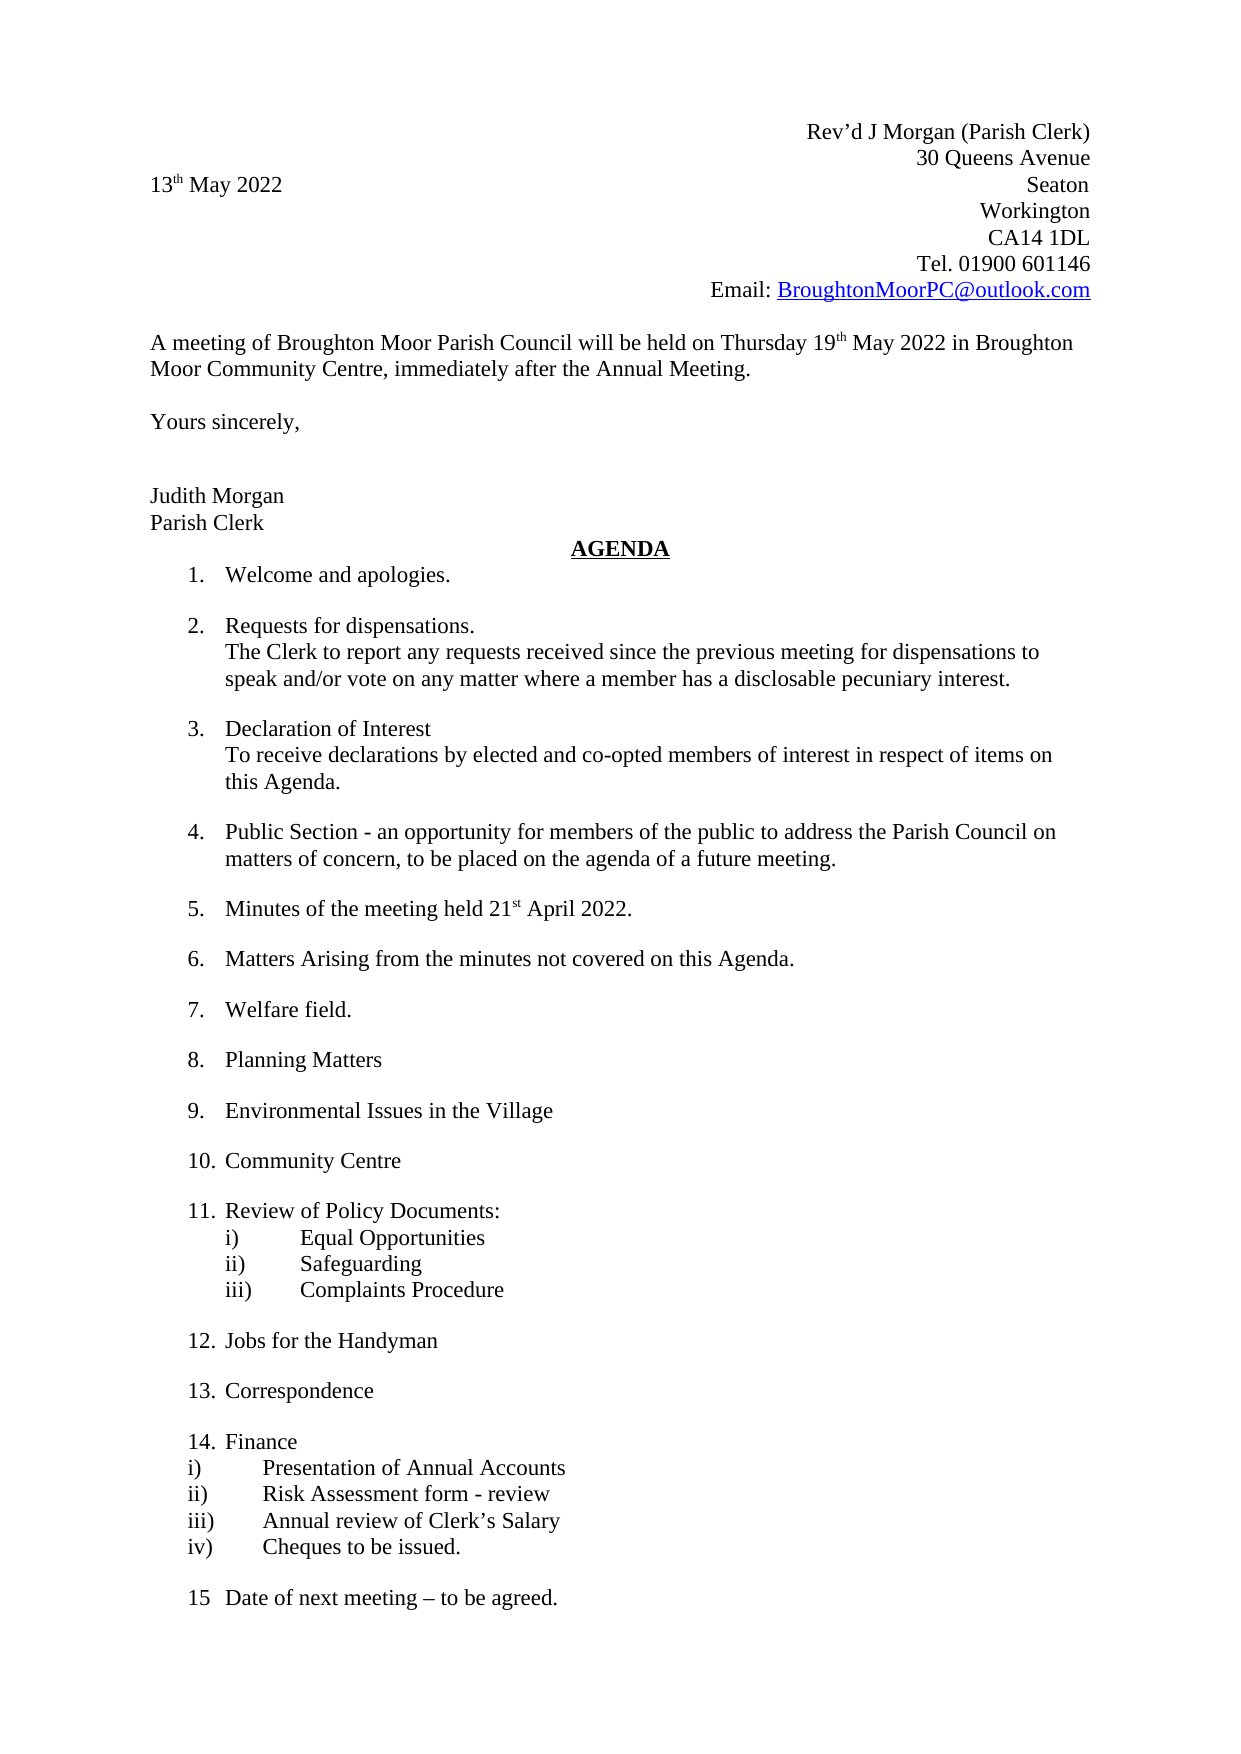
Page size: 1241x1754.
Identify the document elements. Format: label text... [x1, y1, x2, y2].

text A meeting of Broughton Moor Parish Council will be held on Thursday 19th May 2022 in Broughton Moor Community Centre, immediately after the Annual Meeting. [150, 329, 1090, 382]
text 13th May 2022 Seaton [150, 171, 1090, 197]
text The Clerk to report any requests received since the previous meeting for dispensations to speak and/or vote on any matter where a member has a disclosable pecuniary interest. [225, 638, 1090, 691]
list Jobs for the Handyman [187, 1327, 1090, 1353]
list Presentation of Annual Accounts [187, 1454, 1090, 1481]
list Planning Matters [187, 1046, 1090, 1073]
text Workington [150, 197, 1090, 223]
list Cheques to be issued. [187, 1533, 1090, 1559]
list Safeguarding [225, 1250, 1090, 1277]
text Rev’d J Morgan (Parish Clerk) [150, 118, 1090, 144]
list Risk Assessment form - review [187, 1481, 1090, 1507]
text CA14 1DL [150, 223, 1090, 250]
list Minutes of the meeting held 21st April 2022. [187, 895, 1090, 921]
text Parish Clerk [150, 509, 1090, 535]
text Judith Morgan [150, 482, 1090, 509]
list Welfare field. [187, 996, 1090, 1022]
text To receive declarations by elected and co-opted members of interest in respect of items on this Agenda. [225, 741, 1090, 794]
list Community Centre [187, 1147, 1090, 1173]
list Annual review of Clerk’s Salary [187, 1507, 1090, 1533]
list Finance [187, 1428, 1090, 1454]
list Requests for dispensations. [187, 612, 1090, 638]
list Public Section - an opportunity for members of the public to address the Parish Council on matters of concern, to be placed on the agenda of a future meeting. [187, 818, 1090, 871]
text Tel. 01900 601146 [150, 250, 1090, 276]
list Welcome and apologies. [187, 562, 1090, 588]
list Complaints Procedure [225, 1277, 1090, 1303]
list Date of next meeting – to be agreed. [187, 1584, 1090, 1610]
list Environmental Issues in the Village [187, 1097, 1090, 1123]
list Review of Policy Documents: [187, 1197, 1090, 1224]
text Yours sincerely, [150, 408, 1090, 434]
list Equal Opportunities [225, 1224, 1090, 1250]
text 30 Queens Avenue [150, 144, 1090, 171]
text AGENDA [150, 535, 1090, 562]
list Matters Arising from the minutes not covered on this Agenda. [187, 945, 1090, 972]
list Correspondence [187, 1377, 1090, 1404]
text Email: BroughtonMoorPC@outlook.com [150, 276, 1090, 303]
list Declaration of Interest [187, 715, 1090, 741]
